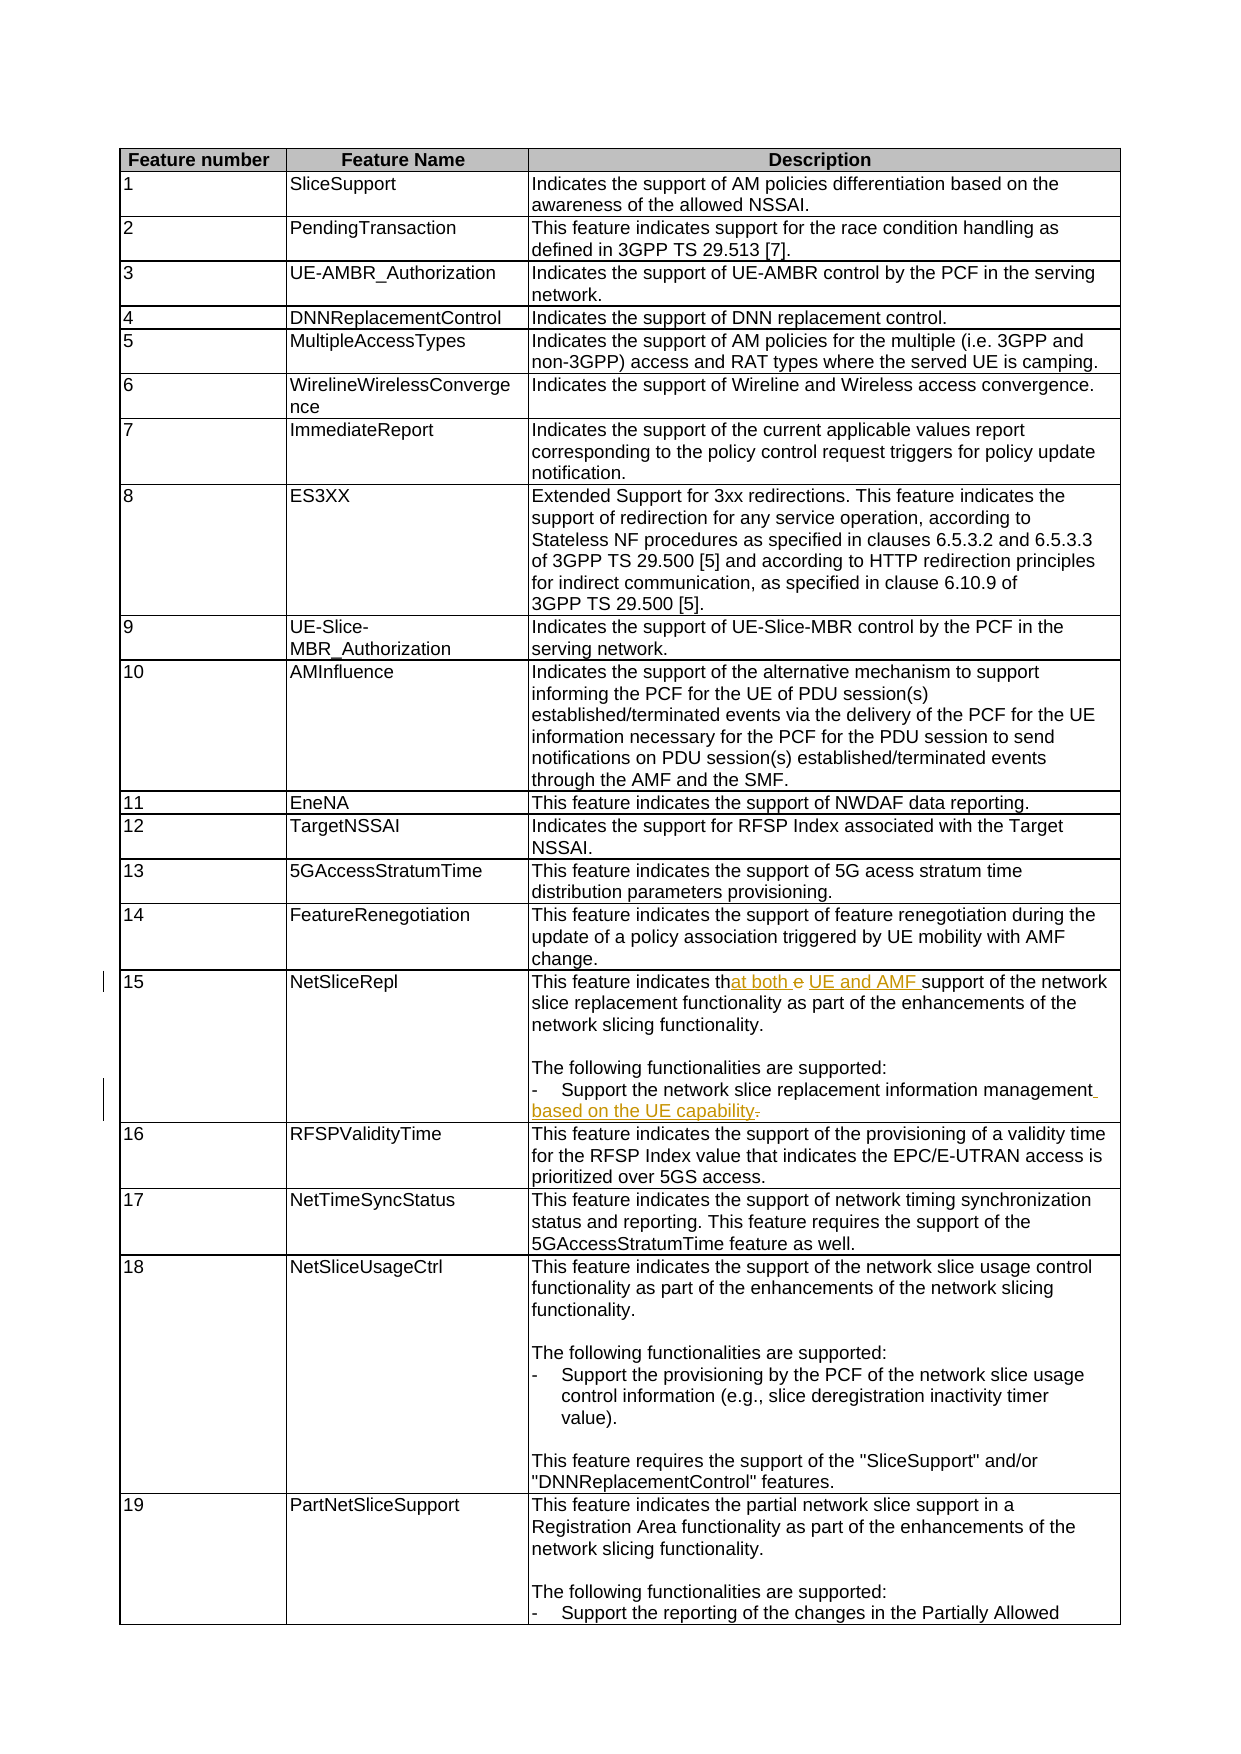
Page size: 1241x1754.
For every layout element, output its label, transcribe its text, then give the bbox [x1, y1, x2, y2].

table_cell 8 [121, 485, 286, 614]
table_cell AMInfluence [287, 661, 528, 790]
table_cell Indicates the support of UE-AMBR control by the PCF in the serving network. [529, 262, 1120, 305]
table_cell 15 [121, 971, 286, 1121]
table_cell Indicates the support of AM policies for the multiple (i.e. 3GPP and non-3GPP) access and RAT types where the served UE is camping. [529, 330, 1120, 373]
table_cell PartNetSliceSupport [287, 1494, 528, 1624]
table_header Feature number [121, 149, 286, 171]
table_header Feature Name [287, 149, 528, 171]
table_cell TargetNSSAI [287, 815, 528, 858]
table_cell MultipleAccessTypes [287, 330, 528, 373]
table_cell 5 [121, 330, 286, 373]
table_cell This feature indicates support for the race condition handling as defined in 3GPP TS 29.513 [7]. [529, 217, 1120, 260]
table_cell NetTimeSyncStatus [287, 1189, 528, 1254]
table_cell This feature indicates the support of the provisioning of a validity time for the RFSP Index value that indicates the EPC/E-UTRAN access is prioritized over 5GS access. [529, 1123, 1120, 1188]
table_cell 11 [121, 792, 286, 813]
table_cell 1 [121, 172, 286, 216]
table_cell Extended Support for 3xx redirections. This feature indicates the support of redirection for any service operation, according to Stateless NF procedures as specified in clauses 6.5.3.2 and 6.5.3.3 of 3GPP TS 29.500 [5] and according to HTTP redirection principles for indirect communication, as specified in clause 6.10.9 of 3GPP TS 29.500 [5]. [529, 485, 1120, 614]
table_cell 9 [121, 616, 286, 659]
table_cell 13 [121, 860, 286, 903]
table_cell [529, 1494, 1120, 1624]
table_cell 12 [121, 815, 286, 858]
table_cell NetSliceUsageCtrl [287, 1256, 528, 1493]
table_cell 3 [121, 262, 286, 305]
table_cell 16 [121, 1123, 286, 1188]
table_cell NetSliceRepl [287, 971, 528, 1121]
table_cell This feature indicates the support of 5G acess stratum time distribution parameters provisioning. [529, 860, 1120, 903]
table_cell This feature indicates the support of network timing synchronization status and reporting. This feature requires the support of the 5GAccessStratumTime feature as well. [529, 1189, 1120, 1254]
table_cell ImmediateReport [287, 419, 528, 484]
table_cell This feature indicates th support of the network slice replacement functionality as part of the enhancements of the network slicing functionality. The following functionalities are supported: - Support the network slice replacement information management [529, 971, 1120, 1121]
table_cell UE-AMBR_Authorization [287, 262, 528, 305]
table_cell Indicates the support of DNN replacement control. [529, 307, 1120, 328]
table_cell 6 [121, 374, 286, 417]
table_cell PendingTransaction [287, 217, 528, 260]
table_cell 10 [121, 661, 286, 790]
table_cell EneNA [287, 792, 528, 813]
table_cell FeatureRenegotiation [287, 904, 528, 969]
table_cell 2 [121, 217, 286, 260]
table_cell 19 [121, 1494, 286, 1624]
table_cell This feature indicates the support of feature renegotiation during the update of a policy association triggered by UE mobility with AMF change. [529, 904, 1120, 969]
table_cell DNNReplacementControl [287, 307, 528, 328]
table_cell ES3XX [287, 485, 528, 614]
table_cell 17 [121, 1189, 286, 1254]
table_cell This feature indicates the support of the network slice usage control functionality as part of the enhancements of the network slicing functionality. The following functionalities are supported: - Support the provisioning by the PCF of the network slice usage control information (e.g., slice deregistration inactivity timer value). This feature requires the support of the "SliceSupport" and/or "DNNReplacementControl" features. [529, 1256, 1120, 1493]
table_cell This feature indicates the support of NWDAF data reporting. [529, 792, 1120, 813]
table_cell 5GAccessStratumTime [287, 860, 528, 903]
table_cell RFSPValidityTime [287, 1123, 528, 1188]
table_cell 18 [121, 1256, 286, 1493]
table_cell 7 [121, 419, 286, 484]
table_cell WirelineWirelessConvergence [287, 374, 528, 417]
table_cell Indicates the support of Wireline and Wireless access convergence. [529, 374, 1120, 417]
table_cell UE-Slice-MBR_Authorization [287, 616, 528, 659]
table_cell SliceSupport [287, 172, 528, 216]
table_header Description [529, 149, 1120, 171]
table_cell 14 [121, 904, 286, 969]
table_cell Indicates the support for RFSP Index associated with the Target NSSAI. [529, 815, 1120, 858]
table_cell Indicates the support of the current applicable values report corresponding to the policy control request triggers for policy update notification. [529, 419, 1120, 484]
table_cell Indicates the support of the alternative mechanism to support informing the PCF for the UE of PDU session(s) established/terminated events via the delivery of the PCF for the UE information necessary for the PCF for the PDU session to send notifications on PDU session(s) established/terminated events through the AMF and the SMF. [529, 661, 1120, 790]
table_cell Indicates the support of AM policies differentiation based on the awareness of the allowed NSSAI. [529, 172, 1120, 216]
table_cell 4 [121, 307, 286, 328]
table_cell Indicates the support of UE-Slice-MBR control by the PCF in the serving network. [529, 616, 1120, 659]
